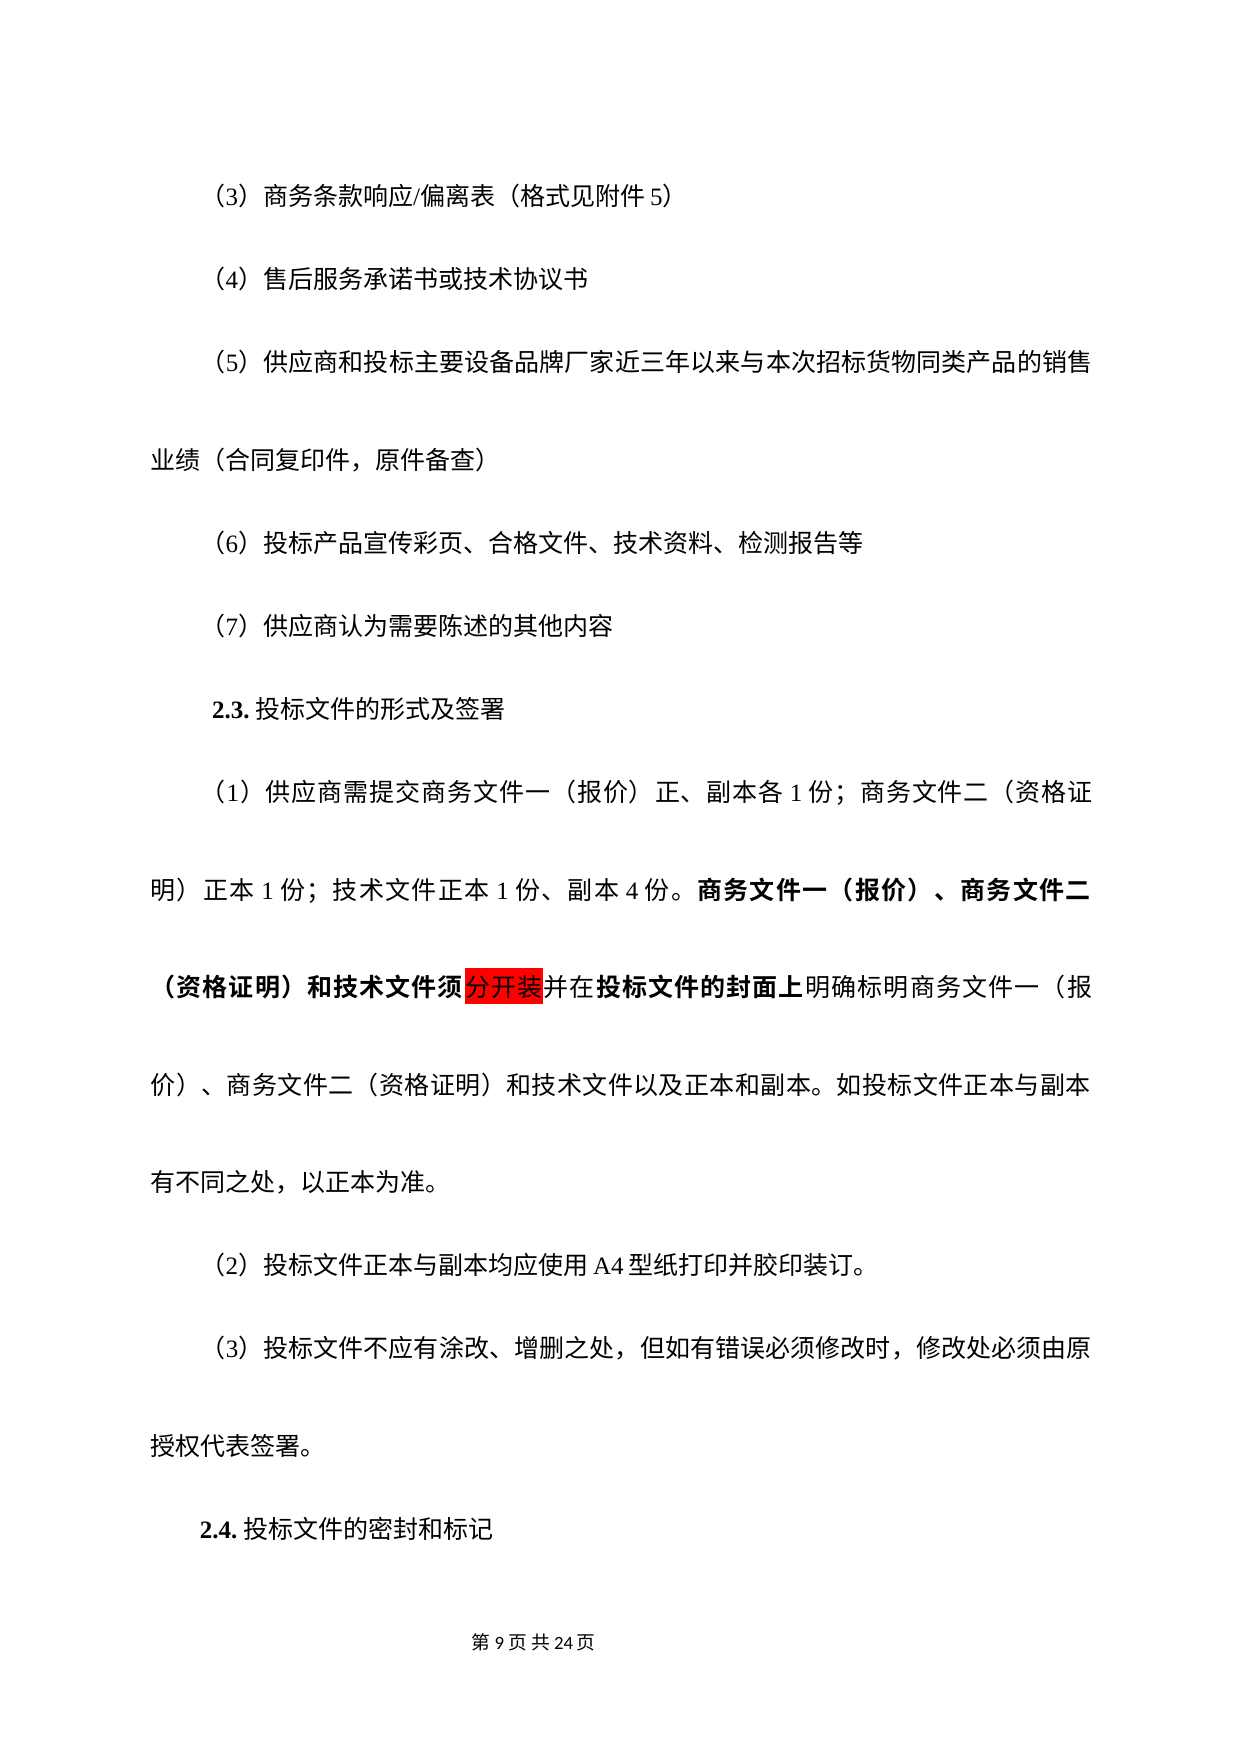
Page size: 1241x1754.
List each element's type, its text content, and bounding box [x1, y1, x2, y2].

text （3）商务条款响应/偏离表（格式见附件5） [150, 162, 1092, 227]
text （4）售后服务承诺书或技术协议书 [150, 245, 1092, 310]
text （1）供应商需提交商务文件一（报价）正、副本各1份；商务文件二（资格证明）正本1份；技术文件正本1份、副本4份。商务文件一（报价）、商务文件二（资格证明）和技术文件须分开装并在投标文件的封面上明确标明商务文件一（报价）、商务文件二（资格证明）和技术文件以及正本和副本。如投标文件正本与副本有不同之处，以正本为准。 [150, 758, 1092, 1213]
text 2.3. 投标文件的形式及签署 [150, 675, 1092, 740]
text （5）供应商和投标主要设备品牌厂家近三年以来与本次招标货物同类产品的销售业绩（合同复印件，原件备查） [150, 328, 1092, 491]
text （7）供应商认为需要陈述的其他内容 [150, 592, 1092, 657]
text （6）投标产品宣传彩页、合格文件、技术资料、检测报告等 [150, 509, 1092, 574]
text 2.4. 投标文件的密封和标记 [150, 1495, 1092, 1560]
text （3）投标文件不应有涂改、增删之处，但如有错误必须修改时，修改处必须由原授权代表签署。 [150, 1314, 1092, 1477]
text （2）投标文件正本与副本均应使用A4型纸打印并胶印装订。 [150, 1231, 1092, 1296]
